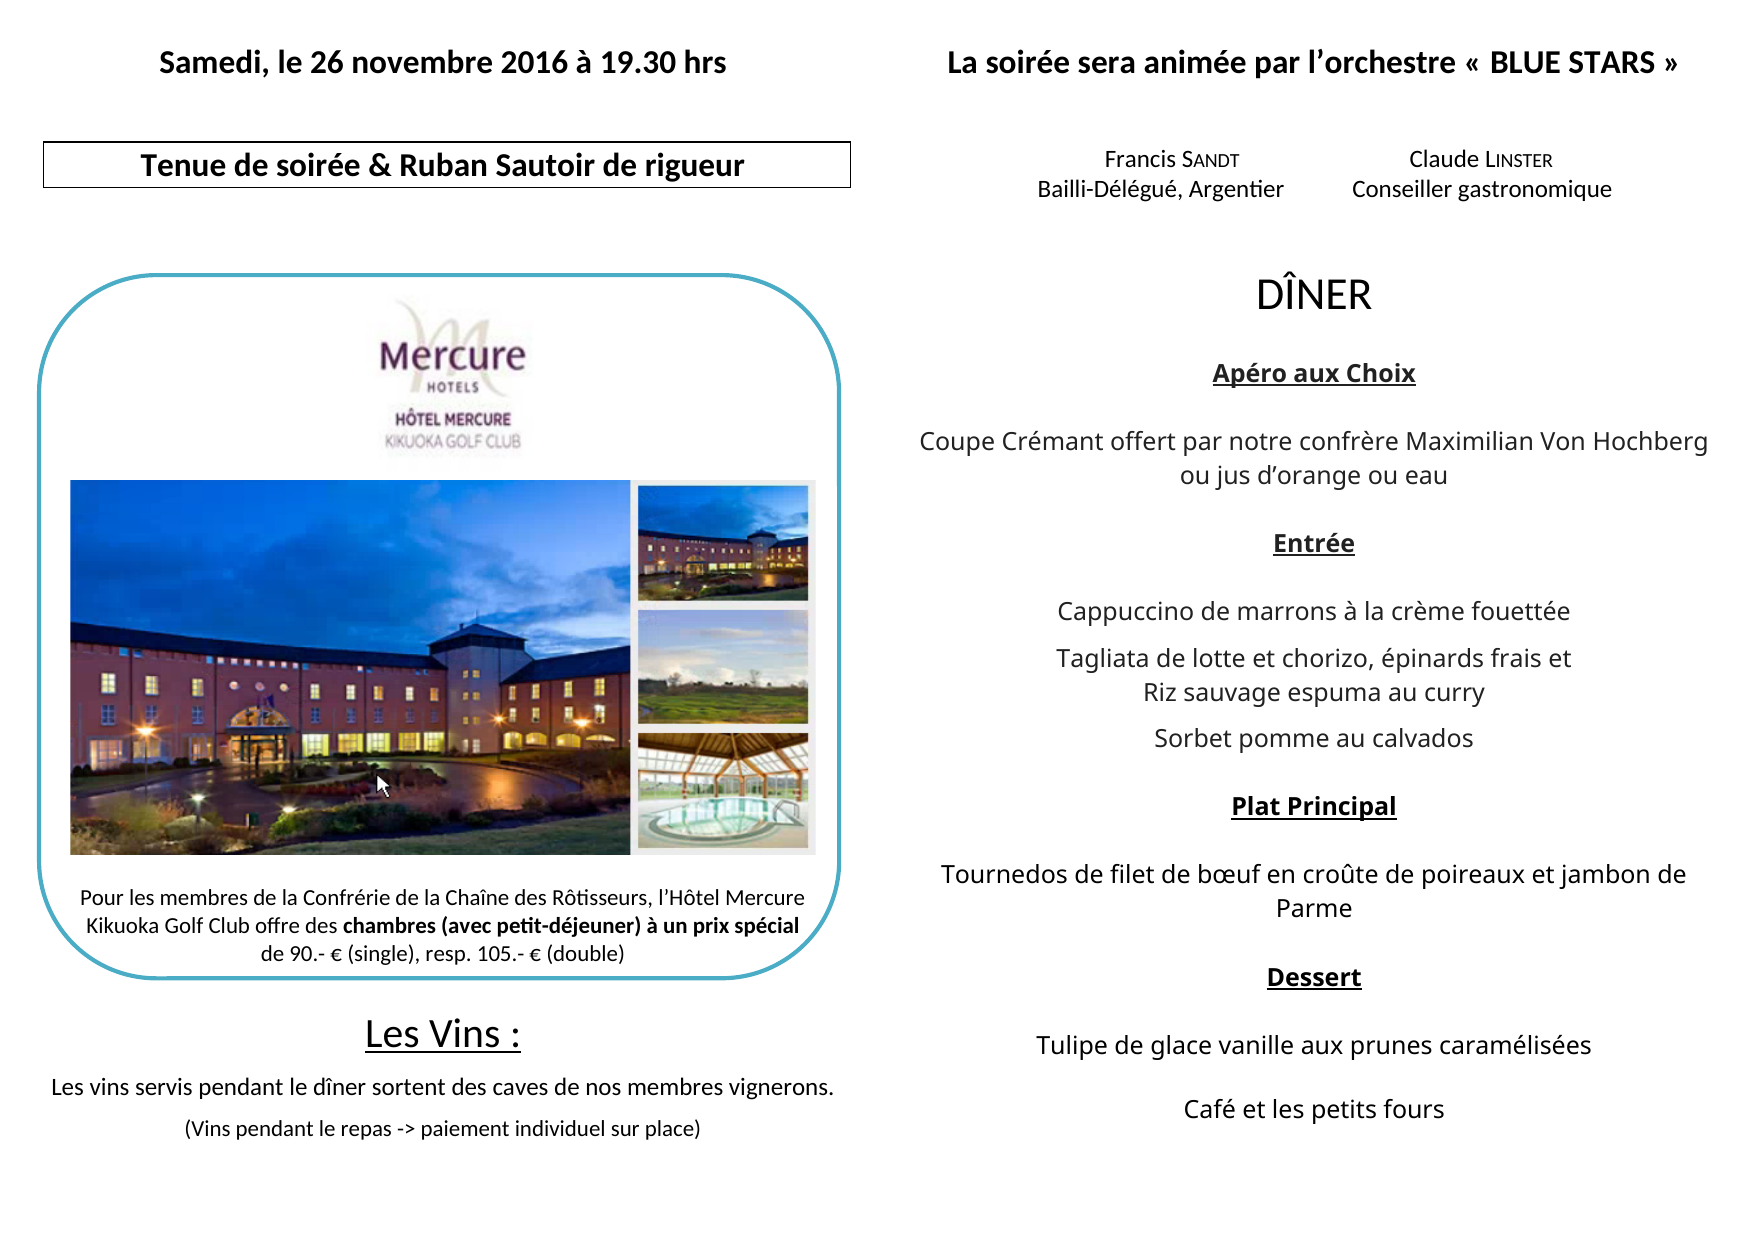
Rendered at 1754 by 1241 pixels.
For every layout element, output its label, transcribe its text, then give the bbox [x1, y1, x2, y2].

text Bailli-Délégué, Argentier Conseiller gastronomique [915, 174, 1713, 204]
text La soirée sera animée par l’orchestre « BLUE STARS » [915, 41, 1713, 82]
text Tenue de soirée & Ruban Sautoir de rigueur [44, 143, 850, 187]
text Entrée [915, 526, 1713, 559]
text Coupe Crémant offert par notre confrère Maximilian Von Hochberg [915, 423, 1713, 457]
text de 90.- € (single), resp. 105.- € (double) [59, 939, 827, 967]
text Riz sauvage espuma au curry [915, 674, 1713, 708]
picture [70, 285, 816, 855]
text Les Vins : [44, 1007, 842, 1058]
text ou jus d’orange ou eau [915, 457, 1713, 491]
text Apéro aux Choix [915, 355, 1713, 389]
text DÎNER [915, 265, 1713, 321]
text Francis Sandt Claude Linster [945, 143, 1713, 174]
text (Vins pendant le repas -> paiement individuel sur place) [44, 1114, 842, 1142]
text Plat Principal [915, 789, 1713, 823]
text Tagliata de lotte et chorizo, épinards frais et [915, 640, 1713, 674]
text Tulipe de glace vanille aux prunes caramélisées [915, 1027, 1713, 1061]
text Sorbet pomme au calvados [915, 721, 1713, 755]
text Café et les petits fours [915, 1092, 1713, 1126]
text Samedi, le 26 novembre 2016 à 19.30 hrs [44, 41, 842, 82]
text Cappuccino de marrons à la crème fouettée [915, 594, 1713, 628]
text Pour les membres de la Confrérie de la Chaîne des Rôtisseurs, l’Hôtel Mercure Kikuoka Golf Club offre des chambres (avec petit-déjeuner) à un prix spécial [59, 883, 827, 939]
text Tournedos de filet de bœuf en croûte de poireaux et jambon de Parme [915, 857, 1713, 925]
text Les vins servis pendant le dîner sortent des caves de nos membres vignerons. [44, 1071, 842, 1101]
text Dessert [915, 959, 1713, 993]
